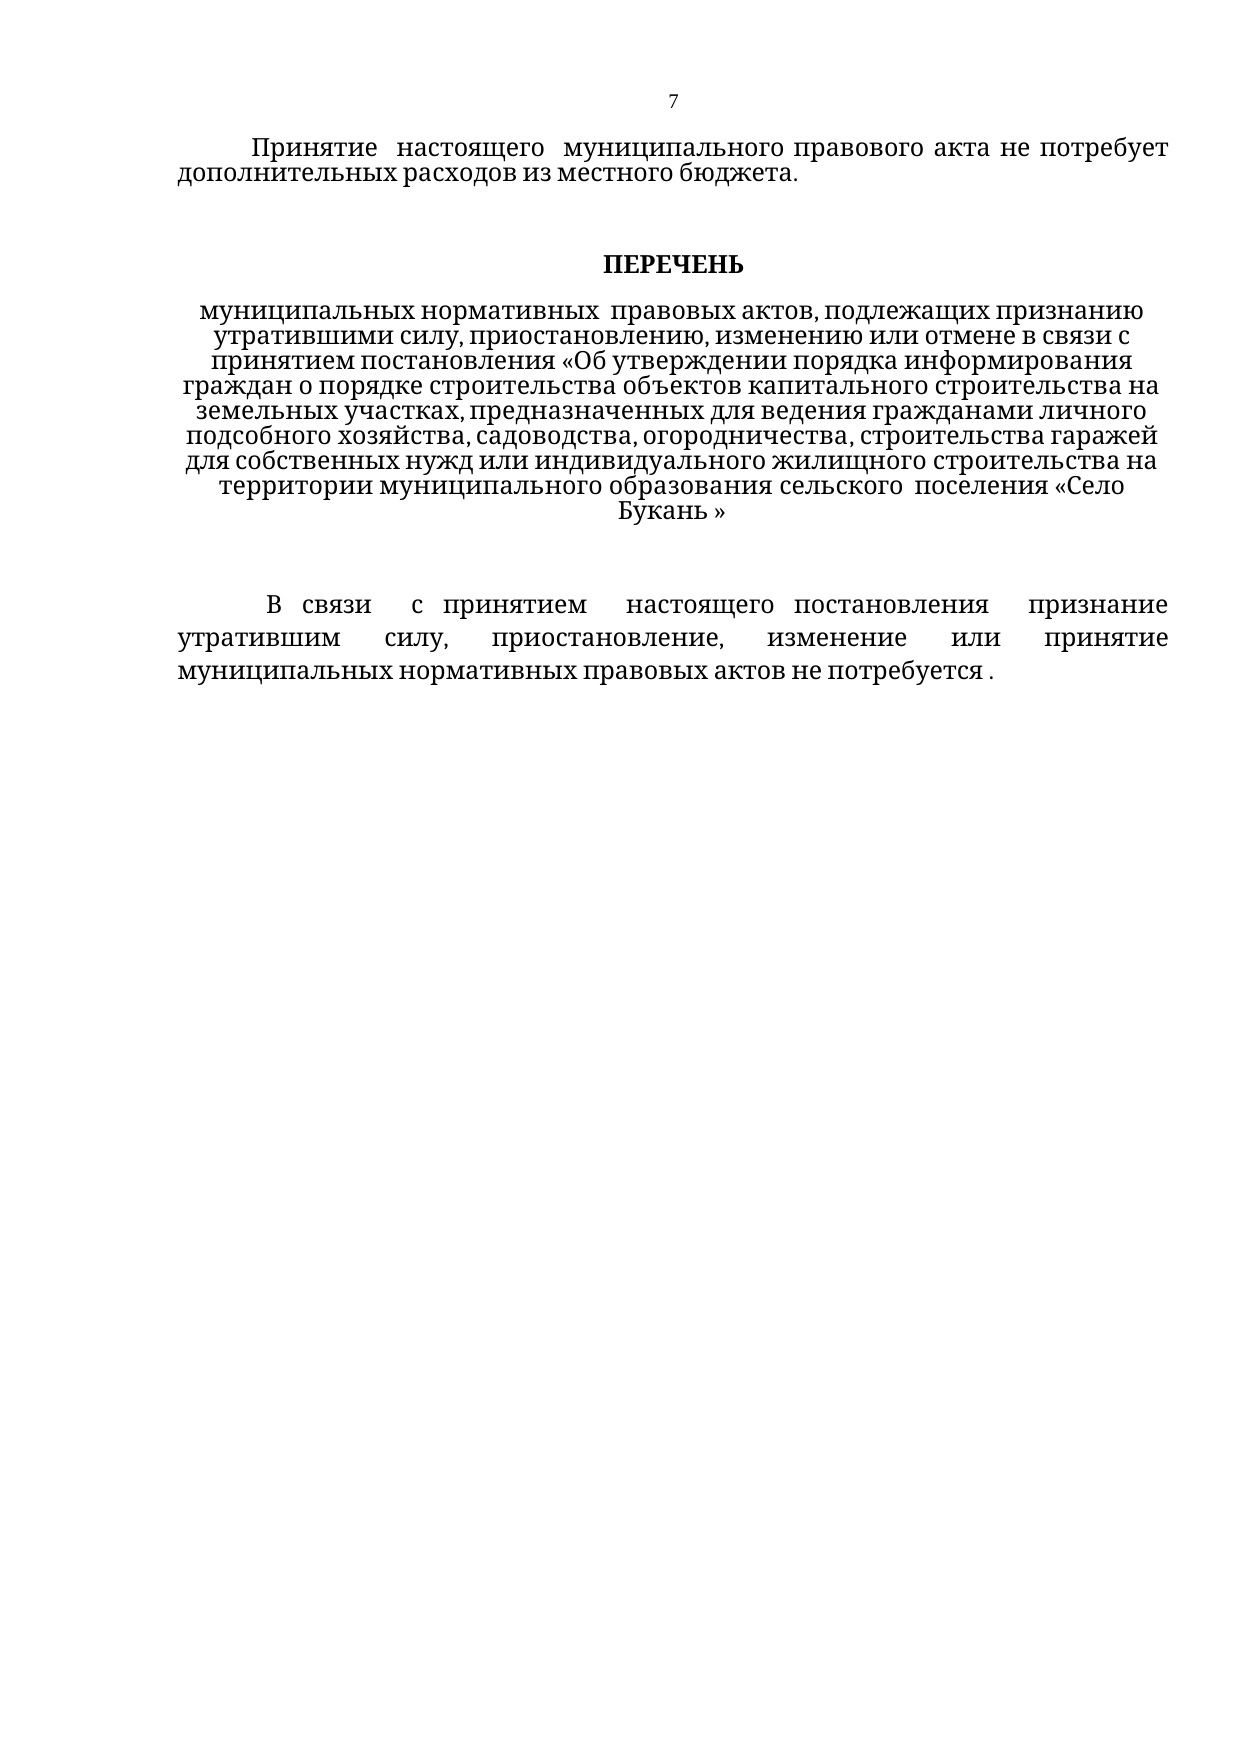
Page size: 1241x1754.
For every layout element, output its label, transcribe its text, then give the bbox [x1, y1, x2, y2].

text ПЕРЕЧЕНЬ [177, 253, 1169, 278]
text Принятие настоящего муниципального правового акта не потребует дополнительных расходов из местного бюджета. [177, 137, 1169, 187]
text муниципальных нормативных правовых актов, подлежащих признанию утратившими силу, приостановлению, изменению или отмене в связи с принятием постановления «Об утверждении порядка информирования граждан о порядке строительства объектов капитального строительства на земельных участках, предназначенных для ведения гражданами личного подсобного хозяйства, садоводства, огородничества, строительства гаражей для собственных нужд или индивидуального жилищного строительства на территории муниципального образования сельского поселения «Село Букань » [177, 299, 1167, 524]
text В связи с принятием настоящего постановления признание утратившим силу, приостановление, изменение или принятие муниципальных нормативных правовых актов не потребуется . [177, 591, 1169, 686]
